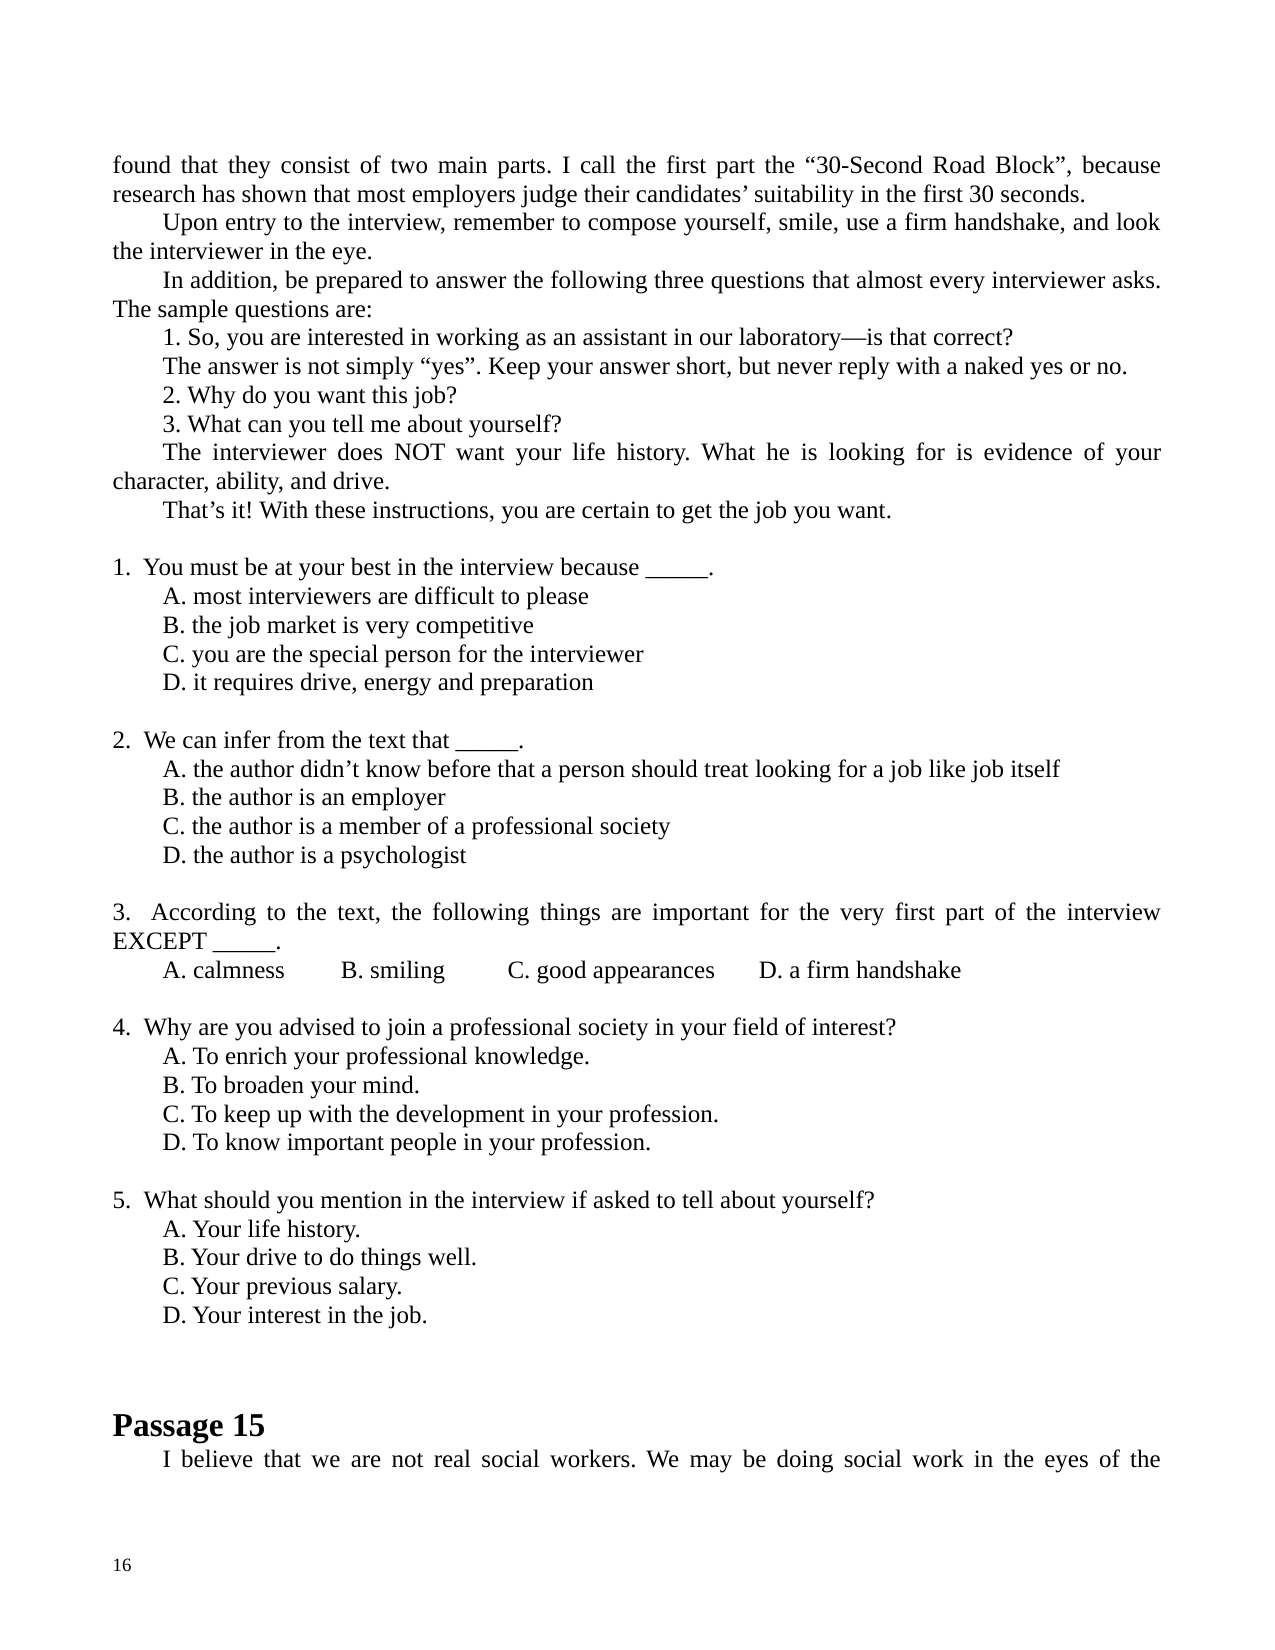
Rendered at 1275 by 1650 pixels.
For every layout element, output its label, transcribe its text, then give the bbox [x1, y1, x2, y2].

text The interviewer does NOT want your life history. What he is looking for is evidence of your character, ability, and drive. [112, 437, 1162, 495]
text D. the author is a psychologist [112, 840, 1162, 869]
text C. Your previous salary. [112, 1271, 1162, 1300]
text 1. You must be at your best in the interview because _____. [112, 552, 1162, 581]
text 3. According to the text, the following things are important for the very first part of the interview EXCEPT _____. [112, 897, 1162, 955]
text B. To broaden your mind. [112, 1070, 1162, 1099]
text 4. Why are you advised to join a professional society in your field of interest? [112, 1012, 1162, 1041]
text In addition, be prepared to answer the following three questions that almost every interviewer asks. The sample questions are: [112, 265, 1162, 322]
text B. Your drive to do things well. [112, 1242, 1162, 1271]
text D. it requires drive, energy and preparation [112, 667, 1162, 696]
text Passage 15 [112, 1405, 1162, 1444]
text A. To enrich your professional knowledge. [112, 1041, 1162, 1070]
text The answer is not simply “yes”. Keep your answer short, but never reply with a naked yes or no. [112, 351, 1162, 380]
text C. the author is a member of a professional society [112, 811, 1162, 840]
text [112, 150, 1162, 207]
text A. Your life history. [112, 1214, 1162, 1242]
text A. most interviewers are difficult to please [112, 581, 1162, 610]
text That’s it! With these instructions, you are certain to get the job you want. [112, 495, 1162, 524]
text 5. What should you mention in the interview if asked to tell about yourself? [112, 1185, 1162, 1214]
text 3. What can you tell me about yourself? [112, 409, 1162, 437]
text B. the author is an employer [112, 782, 1162, 811]
text A. the author didn’t know before that a person should treat looking for a job like job itself [112, 754, 1162, 782]
text C. you are the special person for the interviewer [112, 639, 1162, 667]
text 1. So, you are interested in working as an assistant in our laboratory—is that correct? [112, 322, 1162, 351]
text A. calmness B. smiling C. good appearances D. a firm handshake [112, 955, 1162, 984]
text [112, 1444, 1162, 1472]
text B. the job market is very competitive [112, 610, 1162, 639]
text 2. Why do you want this job? [112, 380, 1162, 409]
text Upon entry to the interview, remember to compose yourself, smile, use a firm handshake, and look the interviewer in the eye. [112, 207, 1162, 265]
text D. Your interest in the job. [112, 1300, 1162, 1329]
text 2. We can infer from the text that _____. [112, 725, 1162, 754]
text C. To keep up with the development in your profession. [112, 1099, 1162, 1127]
text D. To know important people in your profession. [112, 1127, 1162, 1156]
